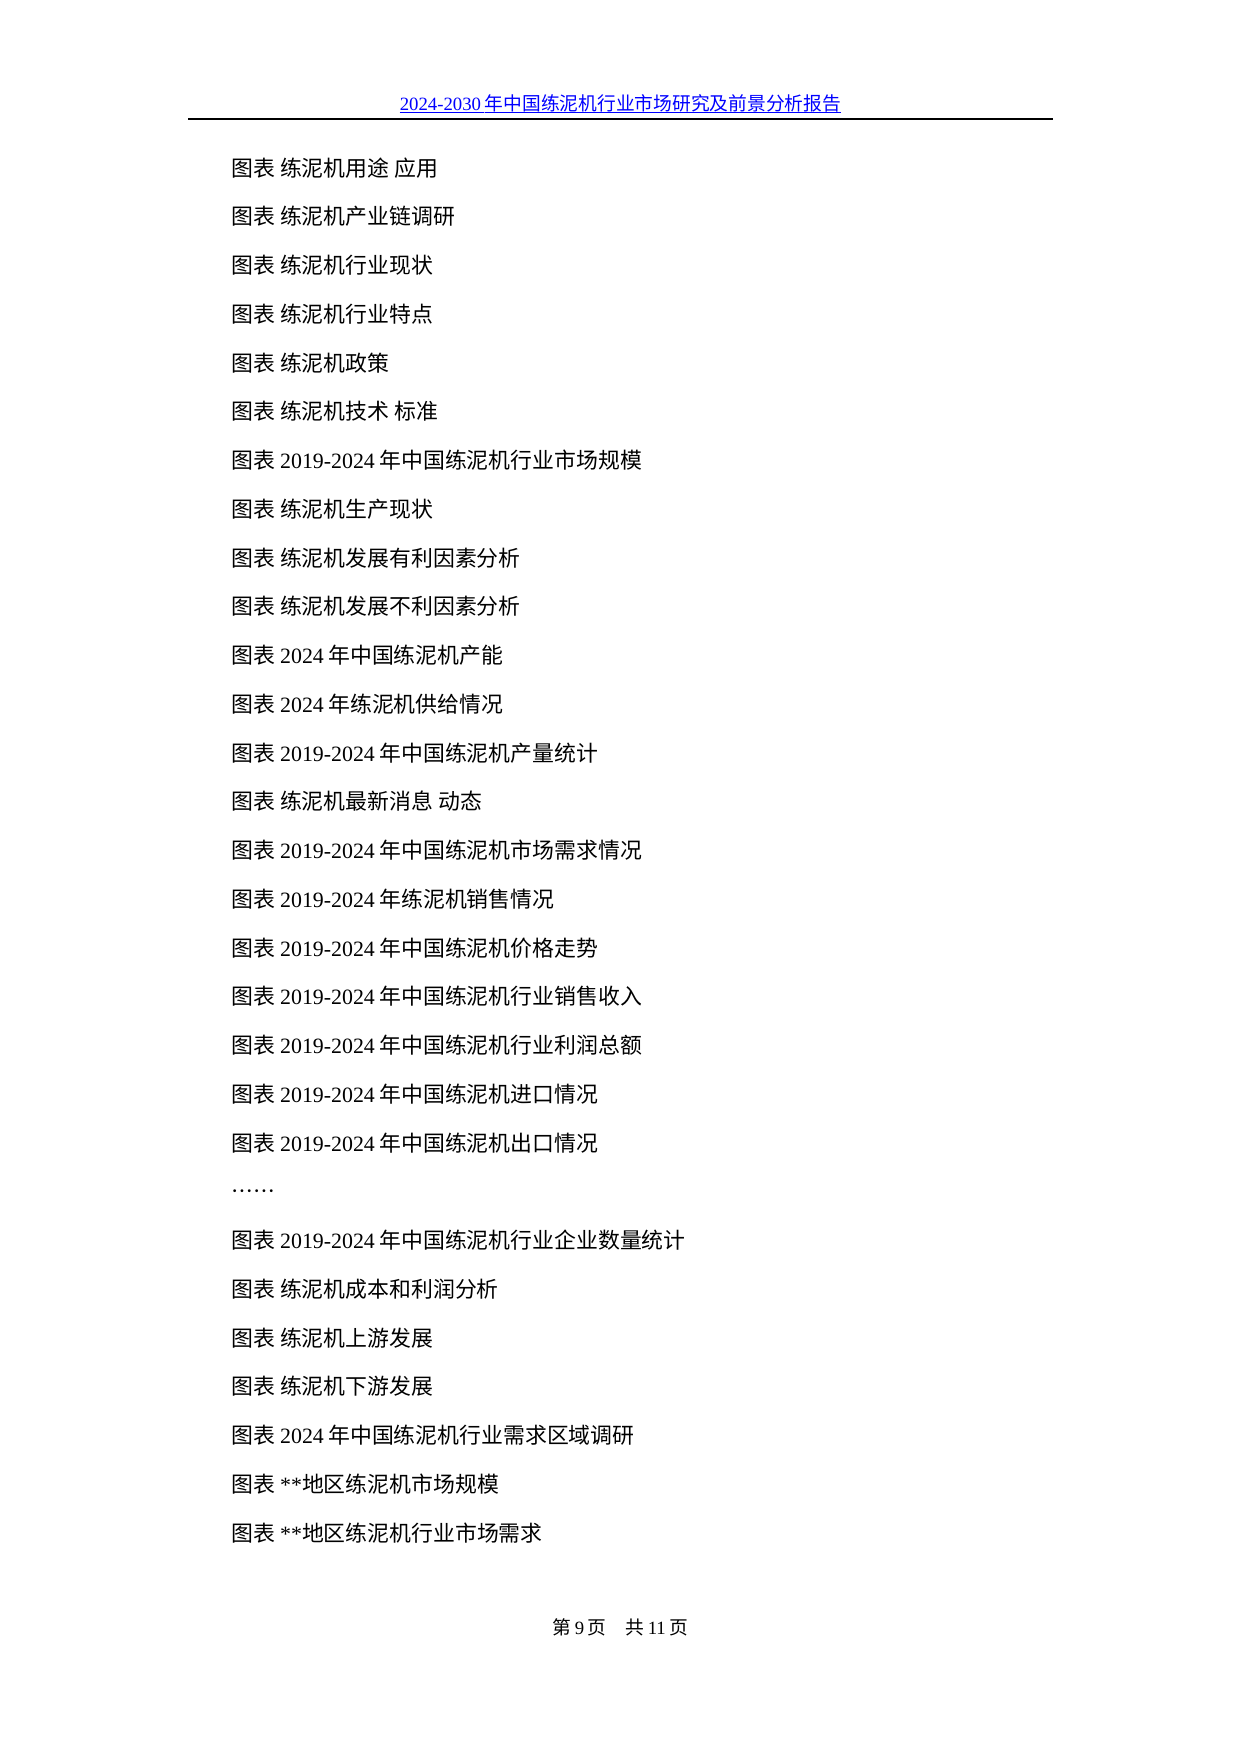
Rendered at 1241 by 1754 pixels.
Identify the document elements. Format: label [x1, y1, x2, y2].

text [187, 150, 1053, 1548]
